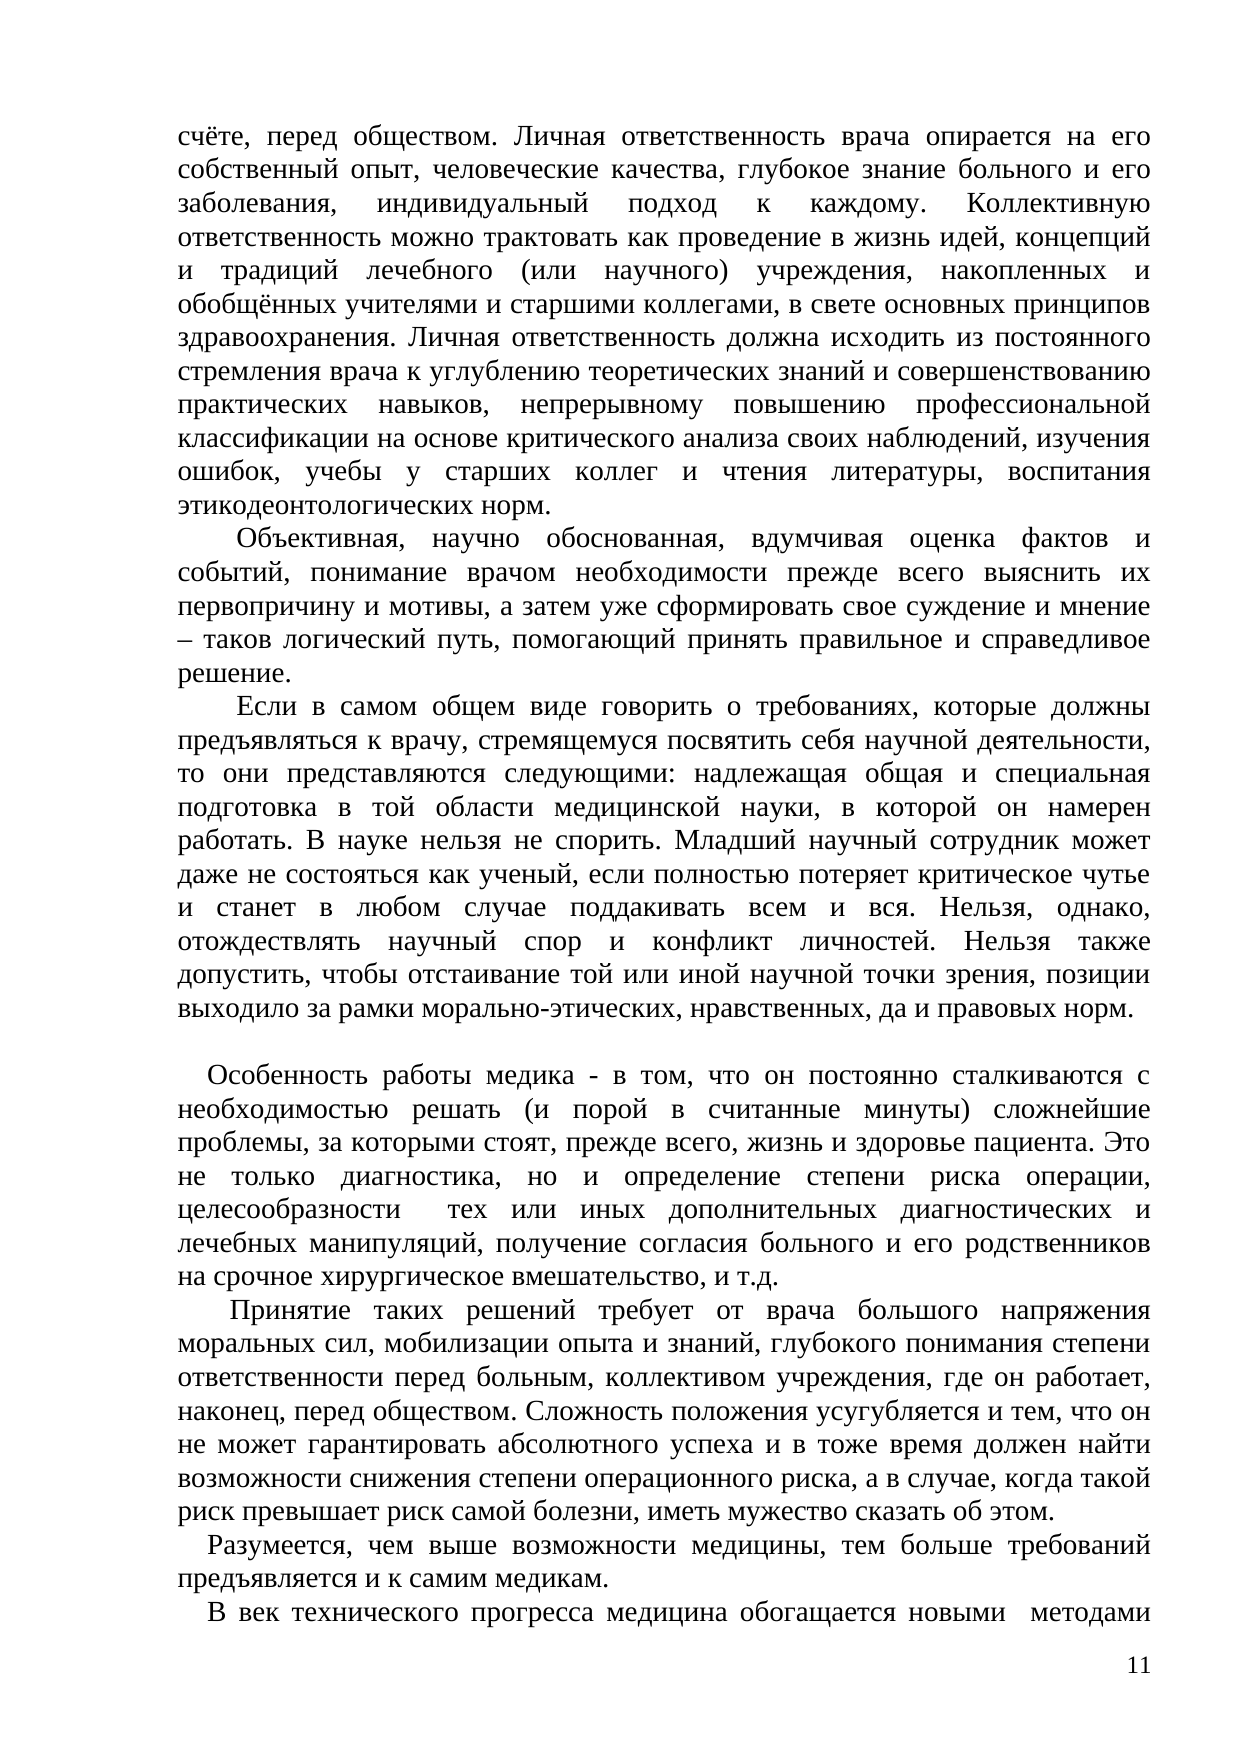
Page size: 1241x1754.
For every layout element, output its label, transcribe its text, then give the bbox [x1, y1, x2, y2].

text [177, 118, 1152, 521]
text Объективная, научно обоснованная, вдумчивая оценка фактов и событий, понимание врачом необходимости прежде всего выяснить их первопричину и мотивы, а затем уже сформировать свое суждение и мнение – таков логический путь, помогающий принять правильное и справедливое решение. [177, 521, 1152, 688]
text Если в самом общем виде говорить о требованиях, которые должны предъявляться к врачу, стремящемуся посвятить себя научной деятельности, то они представляются следующими: надлежащая общая и специальная подготовка в той области медицинской науки, в которой он намерен работать. В науке нельзя не спорить. Младший научный сотрудник может даже не состояться как ученый, если полностью потеряет критическое чутье и станет в любом случае поддакивать всем и вся. Нельзя, однако, отождествлять научный спор и конфликт личностей. Нельзя также допустить, чтобы отстаивание той или иной научной точки зрения, позиции выходило за рамки морально-этических, нравственных, да и правовых норм. [177, 688, 1152, 1024]
text Особенность работы медика - в том, что он постоянно сталкиваются с необходимостью решать (и порой в считанные минуты) сложнейшие проблемы, за которыми стоят, прежде всего, жизнь и здоровье пациента. Это не только диагностика, но и определение степени риска операции, целесообразности тех или иных дополнительных диагностических и лечебных манипуляций, получение согласия больного и его родственников на срочное хирургическое вмешательство, и т.д. [177, 1057, 1152, 1292]
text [177, 1594, 1152, 1627]
text Принятие таких решений требует от врача большого напряжения моральных сил, мобилизации опыта и знаний, глубокого понимания степени ответственности перед больным, коллективом учреждения, где он работает, наконец, перед обществом. Сложность положения усугубляется и тем, что он не может гарантировать абсолютного успеха и в тоже время должен найти возможности снижения степени операционного риска, а в случае, когда такой риск превышает риск самой болезни, иметь мужество сказать об этом. [177, 1292, 1152, 1527]
text Разумеется, чем выше возможности медицины, тем больше требований предъявляется и к самим медикам. [177, 1527, 1152, 1594]
